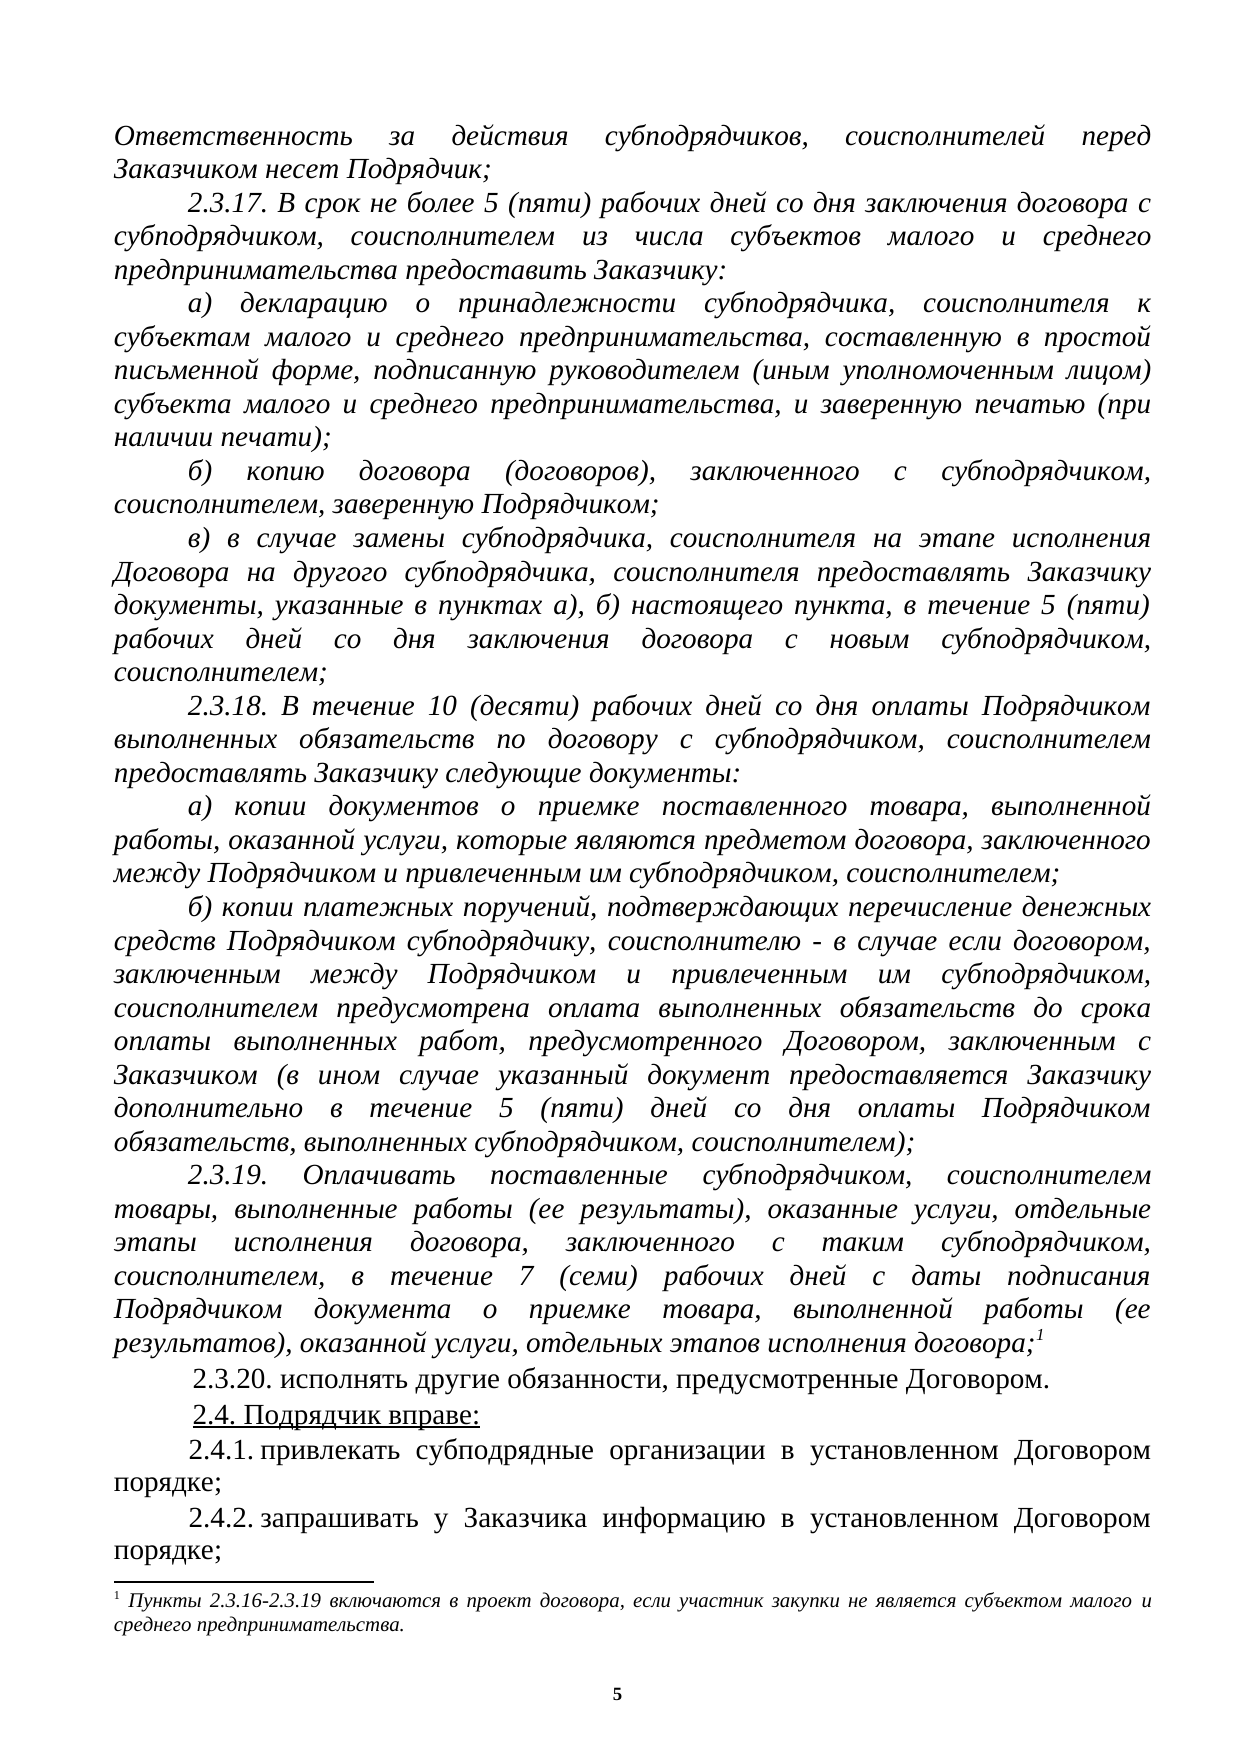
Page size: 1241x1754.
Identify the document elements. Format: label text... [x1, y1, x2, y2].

text 2.3.19. Оплачивать поставленные субподрядчиком, соисполнителем товары, выполненные работы (ее результаты), оказанные услуги, отдельные этапы исполнения договора, заключенного с таким субподрядчиком, соисполнителем, в течение 7 (семи) рабочих дней с даты подписания Подрядчиком документа о приемке товара, выполненной работы (ее результатов), оказанной услуги, отдельных этапов исполнения договора; [114, 1158, 1152, 1359]
list привлекать субподрядные организации в установленном Договором порядке; [114, 1434, 1152, 1498]
text в) в случае замены субподрядчика, соисполнителя на этапе исполнения Договора на другого субподрядчика, соисполнителя предоставлять Заказчику документы, указанные в пунктах а), б) настоящего пункта, в течение 5 (пяти) рабочих дней со дня заключения договора с новым субподрядчиком, соисполнителем; [114, 521, 1152, 688]
text 2.3.17. В срок не более 5 (пяти) рабочих дней со дня заключения договора с субподрядчиком, соисполнителем из числа субъектов малого и среднего предпринимательства предоставить Заказчику: [114, 185, 1152, 286]
text б) копии платежных поручений, подтверждающих перечисление денежных средств Подрядчиком субподрядчику, соисполнителю - в случае если договором, заключенным между Подрядчиком и привлеченным им субподрядчиком, соисполнителем предусмотрена оплата выполненных обязательств до срока оплаты выполненных работ, предусмотренного Договором, заключенным с Заказчиком (в ином случае указанный документ предоставляется Заказчику дополнительно в течение 5 (пяти) дней со дня оплаты Подрядчиком обязательств, выполненных субподрядчиком, соисполнителем); [114, 889, 1152, 1158]
text 2.3.20. исполнять другие обязанности, предусмотренные Договором. [192, 1363, 1152, 1395]
text а) копии документов о приемке поставленного товара, выполненной работы, оказанной услуги, которые являются предметом договора, заключенного между Подрядчиком и привлеченным им субподрядчиком, соисполнителем; [114, 789, 1152, 889]
text б) копию договора (договоров), заключенного с субподрядчиком, соисполнителем, заверенную Подрядчиком; [114, 453, 1152, 521]
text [114, 118, 1152, 185]
text а) декларацию о принадлежности субподрядчика, соисполнителя к субъектам малого и среднего предпринимательства, составленную в простой письменной форме, подписанную руководителем (иным уполномоченным лицом) субъекта малого и среднего предпринимательства, и заверенную печатью (при наличии печати); [114, 286, 1152, 453]
list запрашивать у Заказчика информацию в установленном Договором порядке; [114, 1502, 1152, 1566]
text 2.3.18. В течение 10 (десяти) рабочих дней со дня оплаты Подрядчиком выполненных обязательств по договору с субподрядчиком, соисполнителем предоставлять Заказчику следующие документы: [114, 688, 1152, 789]
text 2.4. Подрядчик вправе: [192, 1399, 1152, 1431]
